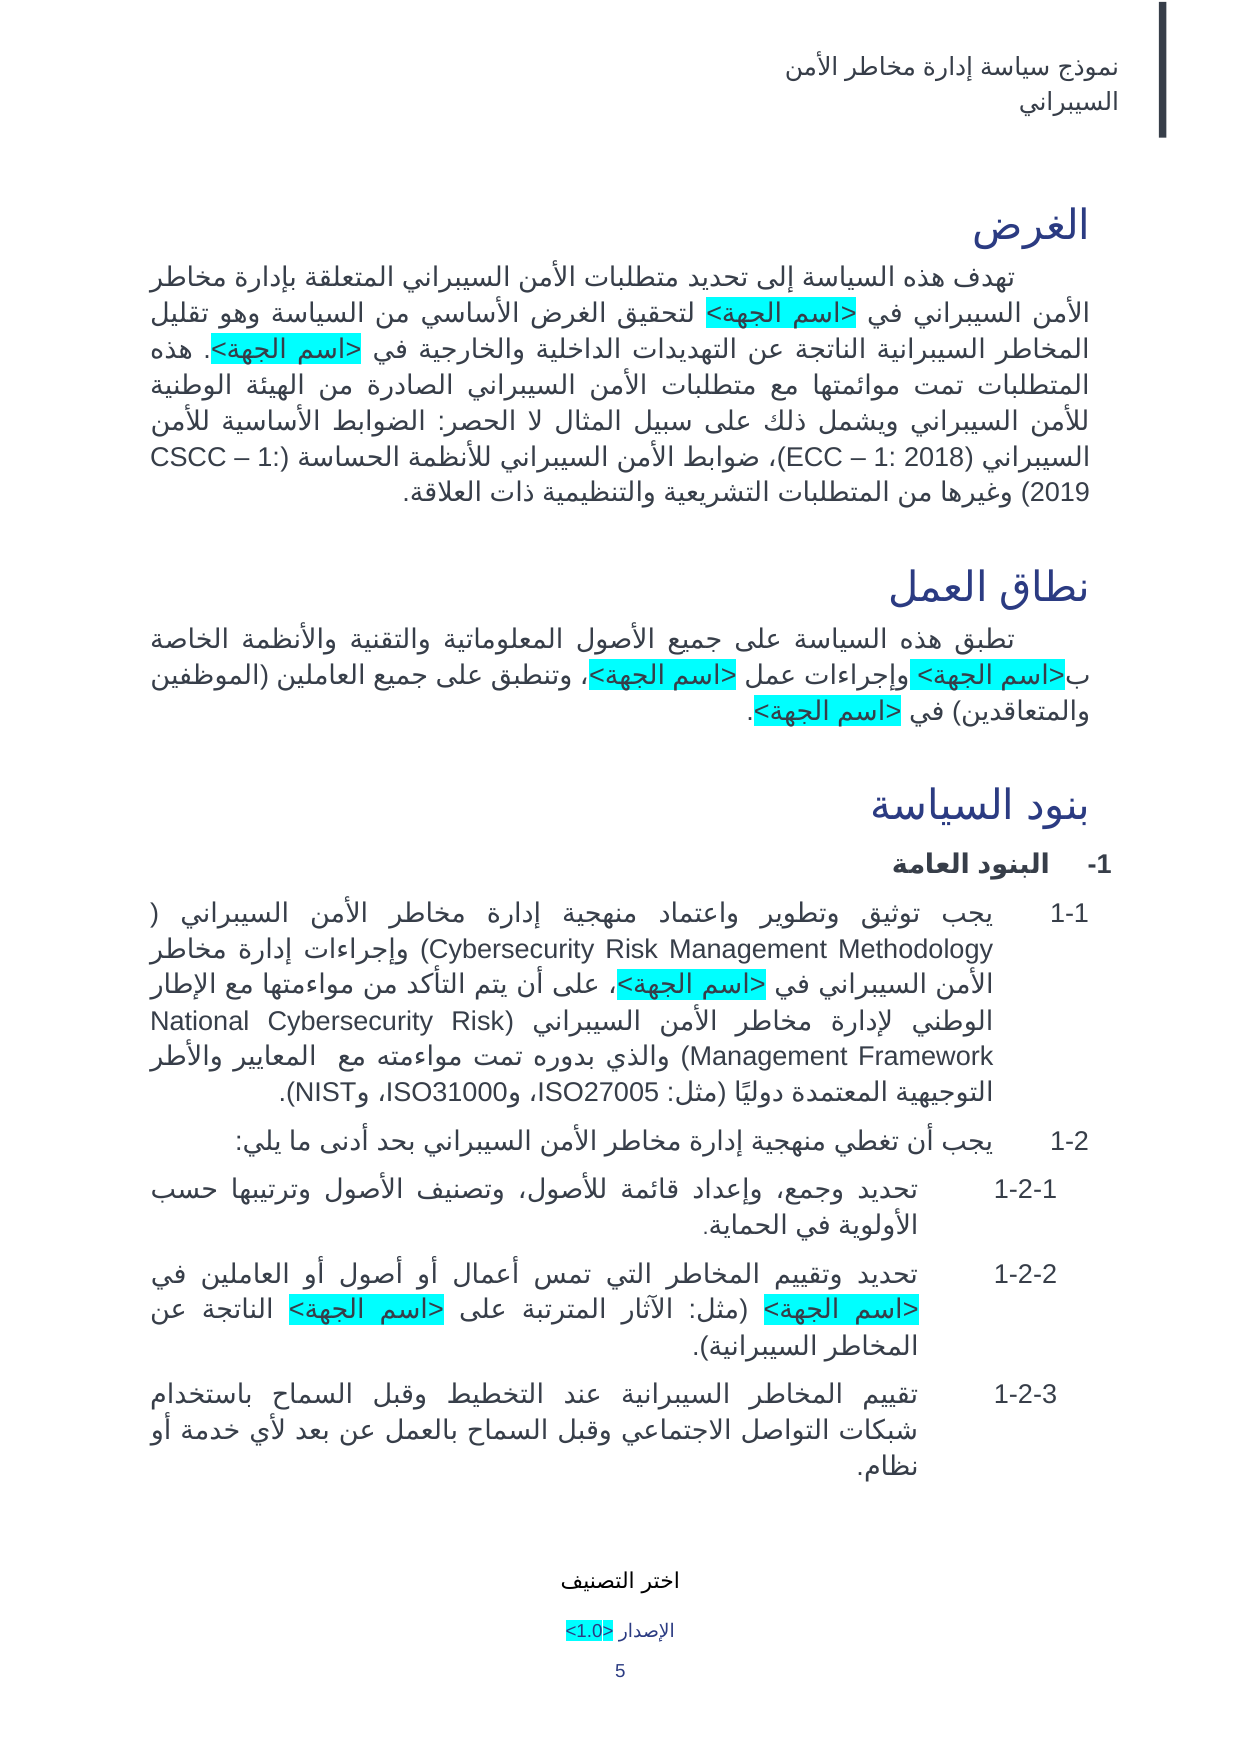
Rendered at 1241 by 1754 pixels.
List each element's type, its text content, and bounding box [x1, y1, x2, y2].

list البنود العامة [150, 848, 1087, 879]
list يجب أن تغطي منهجية إدارة مخاطر الأمن السيبراني بحد أدنى ما يلي: [150, 1125, 1050, 1156]
subtitle نطاق العمل [150, 562, 1090, 610]
list تحديد وجمع، وإعداد قائمة للأصول، وتصنيف الأصول وترتيبها حسب الأولوية في الحماية. [150, 1173, 994, 1240]
subtitle بنود السياسة [150, 781, 1090, 828]
list تحديد وتقييم المخاطر التي تمس أعمال أو أصول أو العاملين في <اسم الجهة> (مثل: الآثار المترتبة على <اسم الجهة> الناتجة عن المخاطر السيبرانية). [150, 1258, 994, 1361]
list يجب توثيق وتطوير واعتماد منهجية إدارة مخاطر الأمن السيبراني (Cybersecurity Risk Management Methodology) وإجراءات إدارة مخاطر الأمن السيبراني في <اسم الجهة>، على أن يتم التأكد من مواءمتها مع الإطار الوطني لإدارة مخاطر الأمن السيبراني (National Cybersecurity Risk Management Framework) والذي بدوره تمت مواءمته مع المعايير والأطر التوجيهية المعتمدة دوليًا (مثل: ISO27005، وISO31000، وNIST). [150, 897, 1050, 1108]
list تقييم المخاطر السيبرانية عند التخطيط وقبل السماح باستخدام شبكات التواصل الاجتماعي وقبل السماح بالعمل عن بعد لأي خدمة أو نظام. [150, 1378, 994, 1481]
text تهدف هذه السياسة إلى تحديد متطلبات الأمن السيبراني المتعلقة بإدارة مخاطر الأمن السيبراني في <اسم الجهة> لتحقيق الغرض الأساسي من السياسة وهو تقليل المخاطر السيبرانية الناتجة عن التهديدات الداخلية والخارجية في <اسم الجهة>. هذه المتطلبات تمت موائمتها مع متطلبات الأمن السيبراني الصادرة من الهيئة الوطنية للأمن السيبراني ويشمل ذلك على سبيل المثال لا الحصر: الضوابط الأساسية للأمن السيبراني (ECC – 1: 2018)، ضوابط الأمن السيبراني للأنظمة الحساسة (CSCC – 1: 2019) وغيرها من المتطلبات التشريعية والتنظيمية ذات العلاقة. [150, 261, 1090, 508]
subtitle الغرض [150, 200, 1090, 248]
text تطبق هذه السياسة على جميع الأصول المعلوماتية والتقنية والأنظمة الخاصة ب<اسم الجهة> وإجراءات عمل <اسم الجهة>، وتنطبق على جميع العاملين (الموظفين والمتعاقدين) في <اسم الجهة>. [150, 623, 1090, 726]
